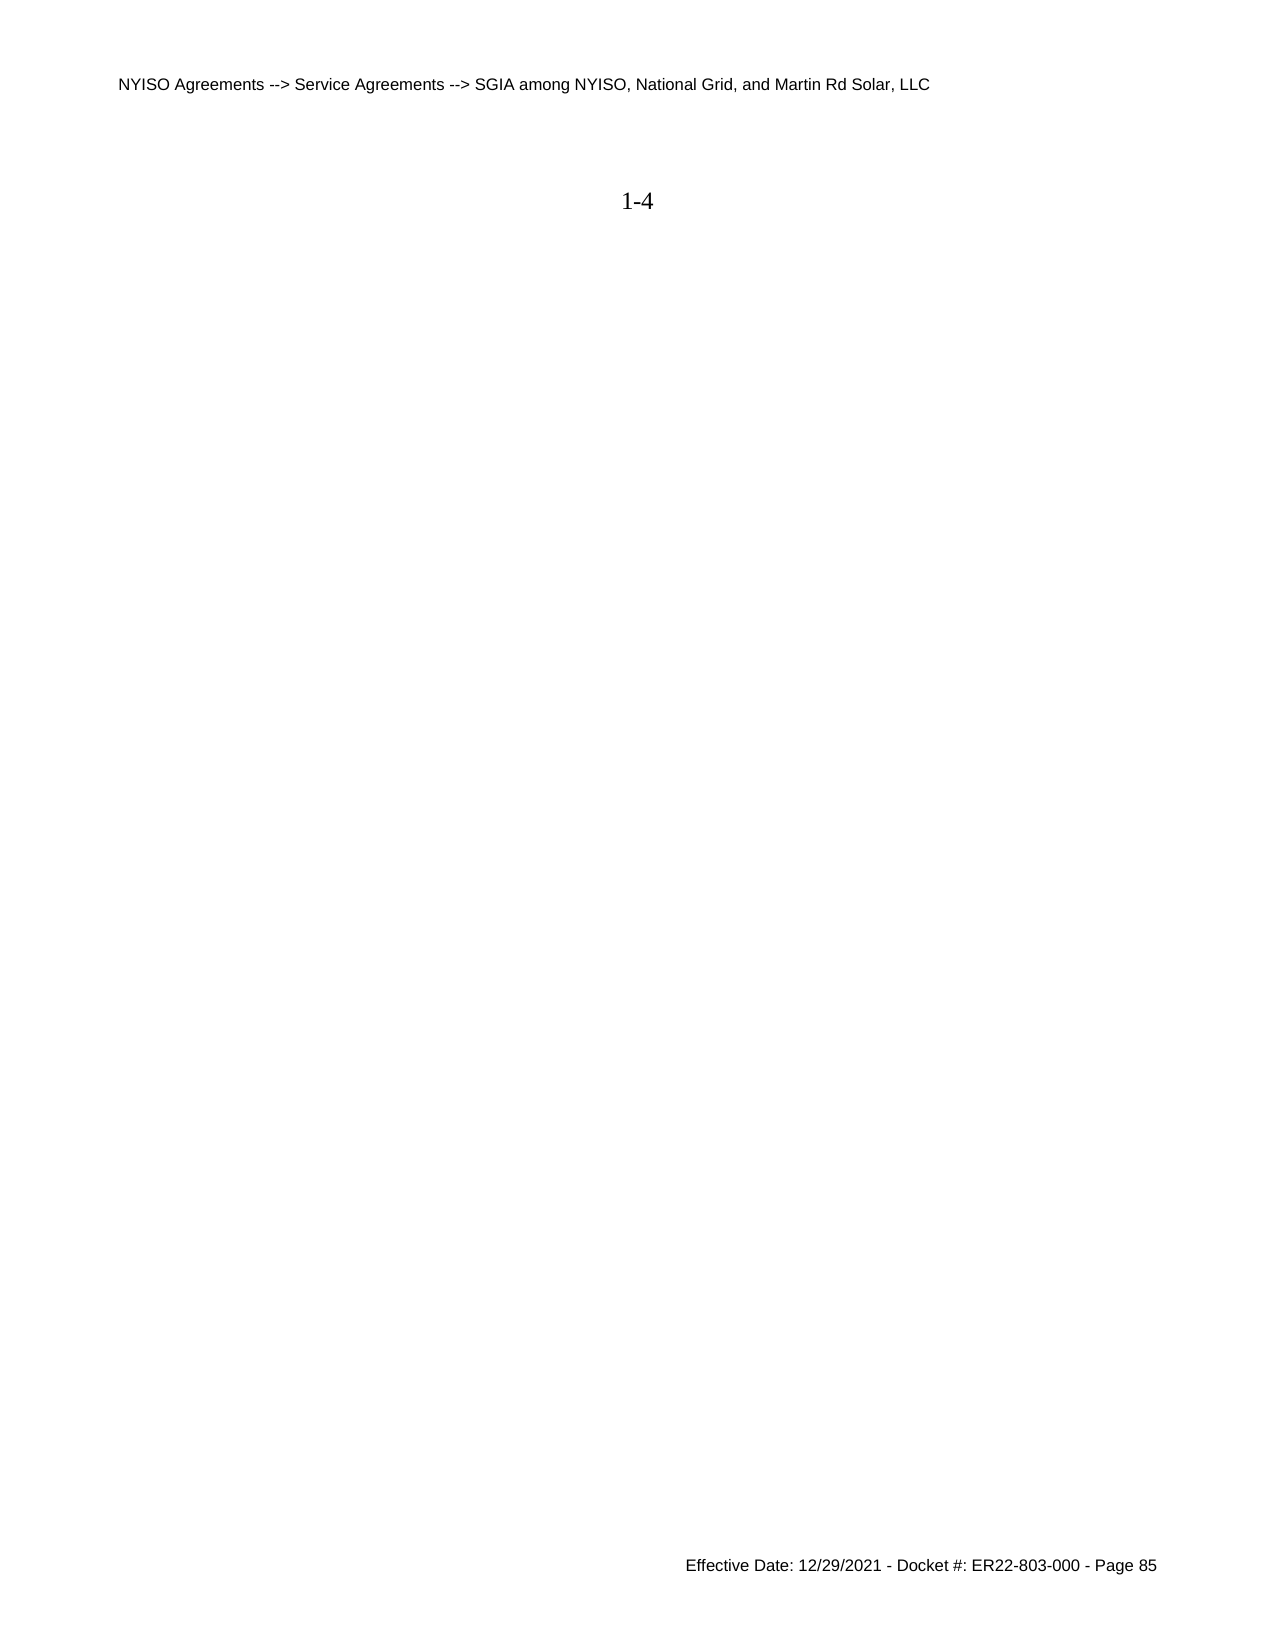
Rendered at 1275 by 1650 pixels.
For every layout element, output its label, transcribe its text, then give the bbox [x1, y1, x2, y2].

text 1-4 [621, 186, 1275, 215]
